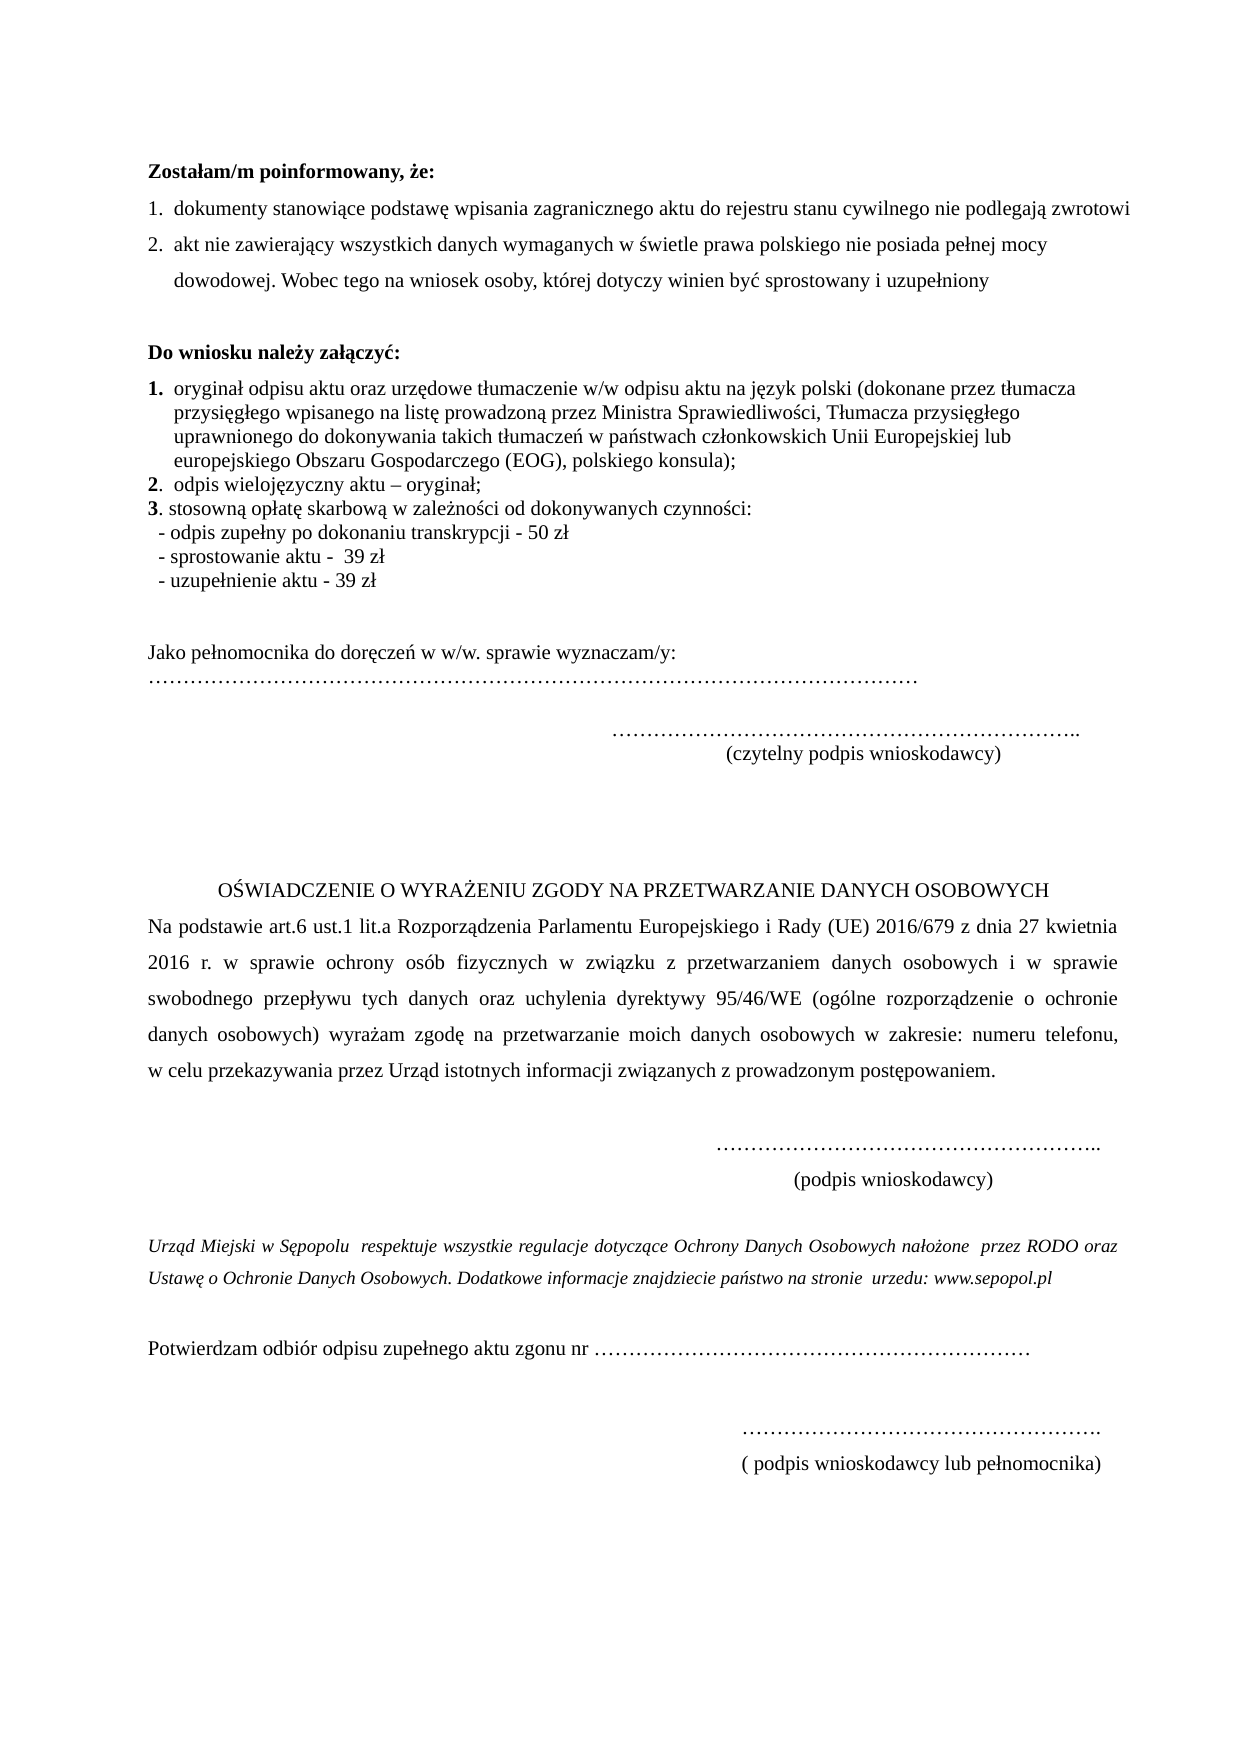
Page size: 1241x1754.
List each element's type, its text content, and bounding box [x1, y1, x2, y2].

text przysięgłego wpisanego na listę prowadzoną przez Ministra Sprawiedliwości, Tłumacza przysięgłego [148, 400, 1119, 424]
text OŚWIADCZENIE O WYRAŻENIU ZGODY NA PRZETWARZANIE DANYCH OSOBOWYCH [148, 878, 1119, 902]
text Urząd Miejski w Sępopolu respektuje wszystkie regulacje dotyczące Ochrony Danych Osobowych nałożone przez RODO oraz Ustawę o Ochronie Danych Osobowych. Dodatkowe informacje znajdziecie państwo na stronie urzedu: www.sepopol.pl [148, 1235, 1119, 1289]
text ( podpis wnioskodawcy lub pełnomocnika) [148, 1451, 1119, 1475]
text (podpis wnioskodawcy) [148, 1167, 1119, 1191]
text ……………………………………………. [148, 1415, 1119, 1439]
text 1. oryginał odpisu aktu oraz urzędowe tłumaczenie w/w odpisu aktu na język polski (dokonane przez tłumacza [148, 376, 1119, 400]
text 1. dokumenty stanowiące podstawę wpisania zagranicznego aktu do rejestru stanu cywilnego nie podlegają zwrotowi [148, 195, 1137, 219]
text Jako pełnomocnika do doręczeń w w/w. sprawie wyznaczam/y: ………………………………………………………………………………………………… [148, 640, 1119, 688]
text uprawnionego do dokonywania takich tłumaczeń w państwach członkowskich Unii Europejskiej lub [148, 424, 1119, 448]
text 2. odpis wielojęzyczny aktu – oryginał; [148, 472, 1119, 496]
text - odpis zupełny po dokonaniu transkrypcji - 50 zł [148, 520, 1119, 544]
text Na podstawie art.6 ust.1 lit.a Rozporządzenia Parlamentu Europejskiego i Rady (UE) 2016/679 z dnia 27 kwietnia 2016 r. w sprawie ochrony osób fizycznych w związku z przetwarzaniem danych osobowych i w sprawie swobodnego przepływu tych danych oraz uchylenia dyrektywy 95/46/WE (ogólne rozporządzenie o ochronie danych osobowych) wyrażam zgodę na przetwarzanie moich danych osobowych w zakresie: numeru telefonu, w celu przekazywania przez Urząd istotnych informacji związanych z prowadzonym postępowaniem. [148, 914, 1119, 1082]
text 2. akt nie zawierający wszystkich danych wymaganych w świetle prawa polskiego nie posiada pełnej mocy [148, 231, 1137, 256]
text europejskiego Obszaru Gospodarczego (EOG), polskiego konsula); [148, 448, 1119, 472]
text - sprostowanie aktu - 39 zł [148, 544, 1119, 568]
text Do wniosku należy załączyć: [148, 339, 1137, 364]
text dowodowej. Wobec tego na wniosek osoby, której dotyczy winien być sprostowany i uzupełniony [148, 267, 1137, 292]
text (czytelny podpis wnioskodawcy) [148, 741, 1119, 765]
text Zostałam/m poinformowany, że: [148, 159, 1137, 183]
text ……………………………………………….. [148, 1131, 1119, 1154]
text 3. stosowną opłatę skarbową w zależności od dokonywanych czynności: [148, 496, 1119, 520]
text ………………………………………………………….. [148, 717, 1119, 741]
text Potwierdzam odbiór odpisu zupełnego aktu zgonu nr ……………………………………………………… [148, 1336, 1119, 1359]
text - uzupełnienie aktu - 39 zł [148, 568, 1119, 592]
